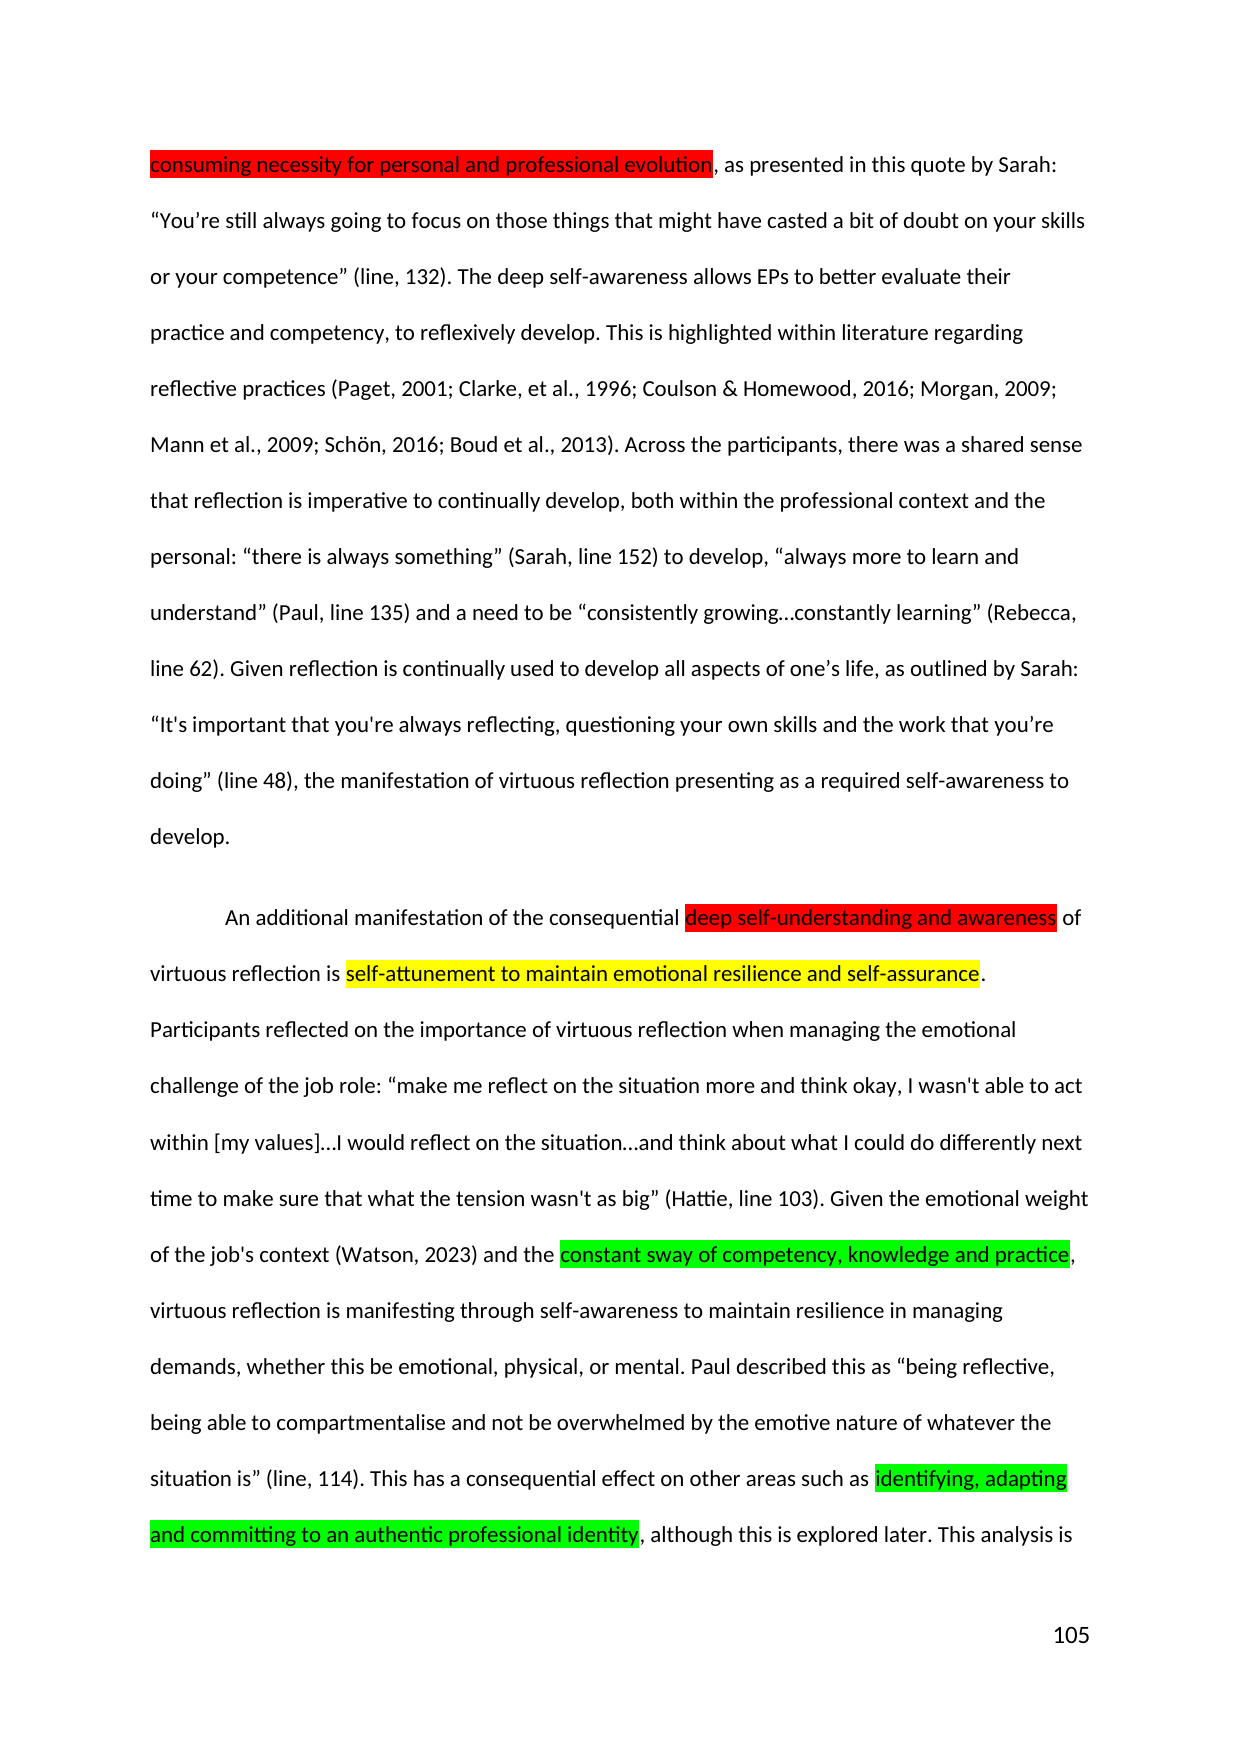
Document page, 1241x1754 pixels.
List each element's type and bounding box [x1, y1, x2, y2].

text [150, 903, 1090, 1548]
text [150, 150, 1090, 851]
